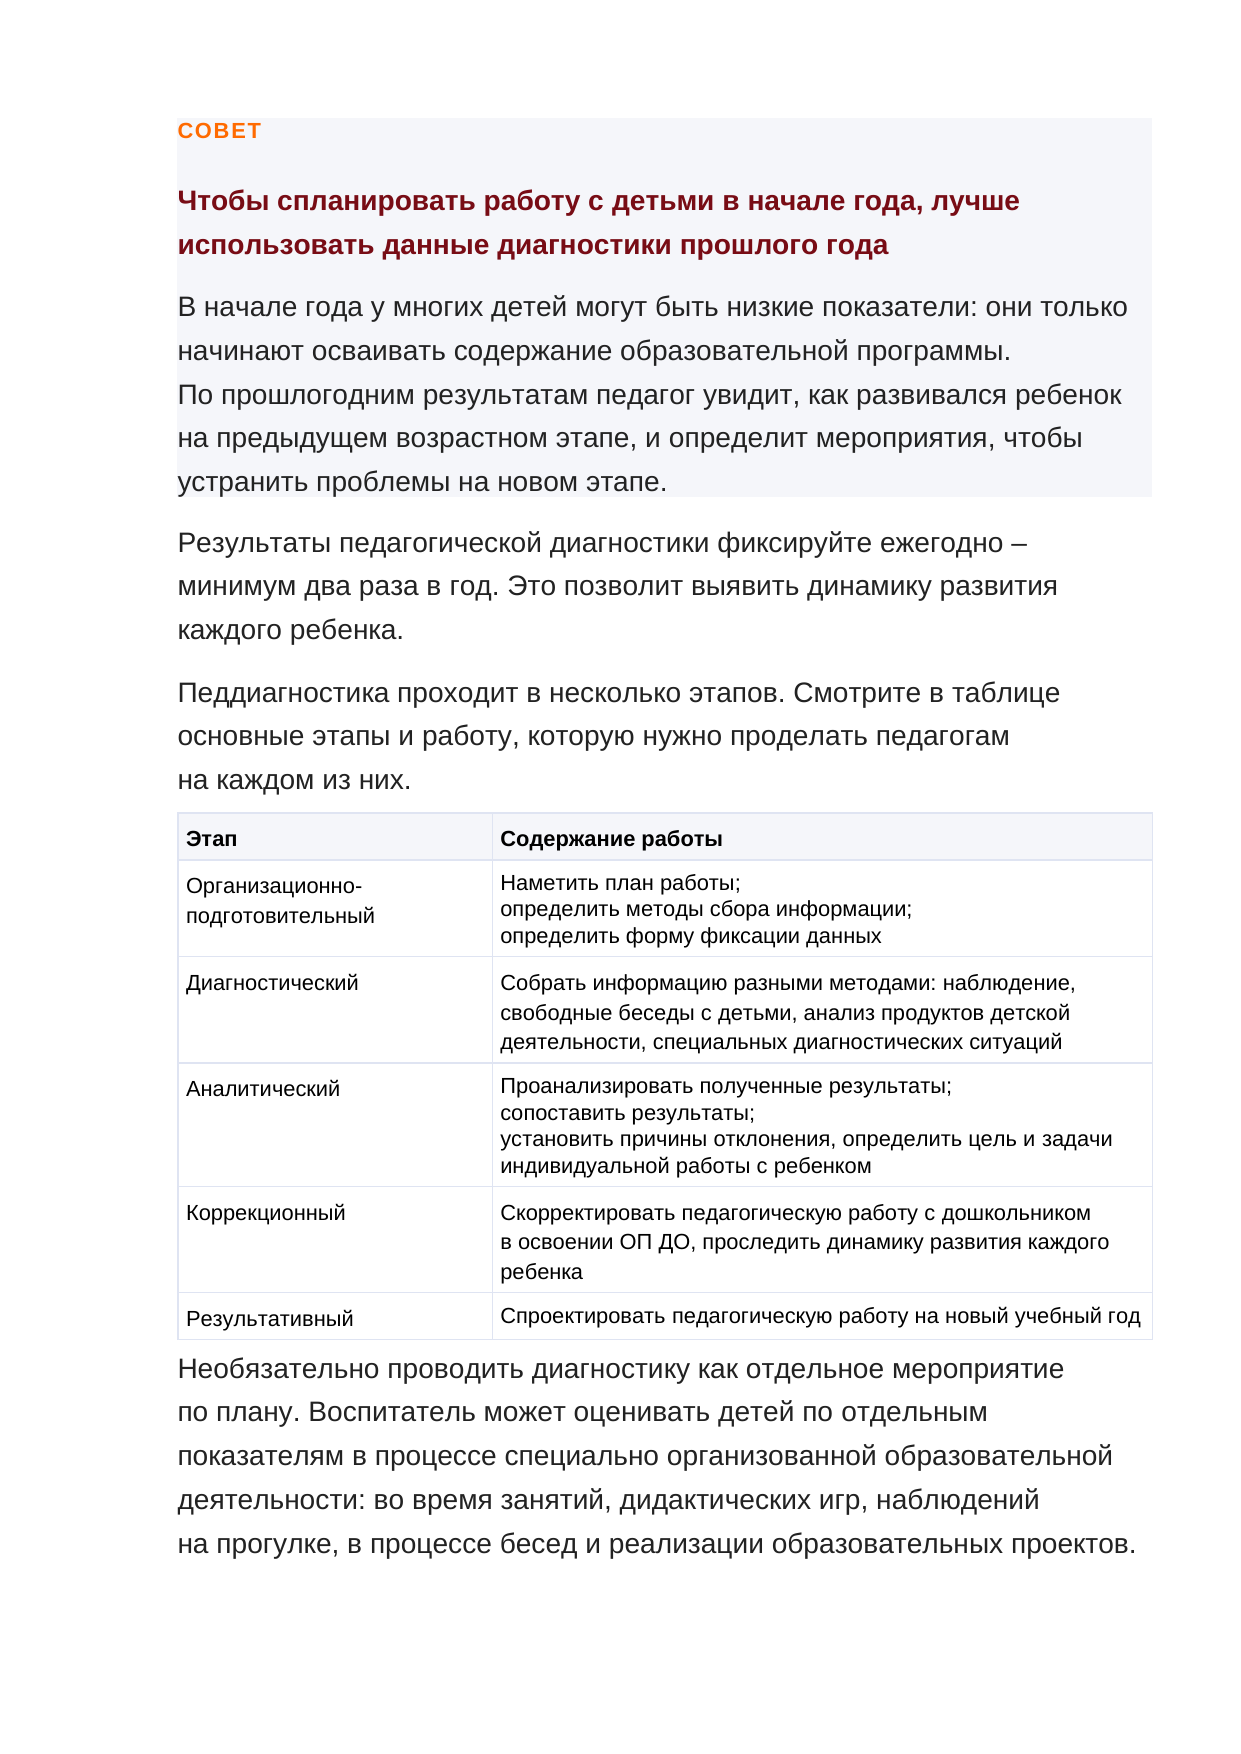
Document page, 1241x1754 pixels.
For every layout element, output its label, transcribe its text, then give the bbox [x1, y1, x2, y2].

table_cell Диагностический [179, 957, 492, 1062]
table_header Содержание работы [493, 814, 1152, 859]
table_cell Коррекционный [179, 1187, 492, 1292]
table_cell Результативный [179, 1293, 492, 1339]
table_cell Организационно-подготовительный [179, 861, 492, 956]
table_cell Аналитический [179, 1064, 492, 1186]
table_header Этап [179, 814, 492, 859]
text Совет [177, 118, 1152, 143]
text Чтобы спланировать работу с детьми в начале года, лучше использовать данные диагностики прошлого года [177, 172, 1152, 260]
table_cell Спроектировать педагогическую работу на новый учебный год [493, 1293, 1152, 1339]
text Результаты педагогической диагностики фиксируйте ежегодно – минимум два раза в год. Это позволит выявить динамику развития каждого ребенка. [177, 514, 1152, 645]
table_cell Скорректировать педагогическую работу с дошкольником в освоении ОП ДО, проследить динамику развития каждого ребенка [493, 1187, 1152, 1292]
text В начале года у многих детей могут быть низкие показатели: они только начинают осваивать содержание образовательной программы. По прошлогодним результатам педагог увидит, как развивался ребенок на предыдущем возрастном этапе, и определит мероприятия, чтобы устранить проблемы на новом этапе. [177, 279, 1152, 497]
table_cell Собрать информацию разными методами: наблюдение, свободные беседы с детьми, анализ продуктов детской деятельности, специальных диагностических ситуаций [493, 957, 1152, 1062]
table_cell Наметить план работы; определить методы сбора информации; определить форму фиксации данных [493, 861, 1152, 956]
text Педдиагностика проходит в несколько этапов. Смотрите в таблице основные этапы и работу, которую нужно проделать педагогам на каждом из них. [177, 664, 1152, 795]
table_cell Проанализировать полученные результаты; сопоставить результаты; установить причины отклонения, определить цель и задачи индивидуальной работы с ребенком [493, 1064, 1152, 1186]
text Необязательно проводить диагностику как отдельное мероприятие по плану. Воспитатель может оценивать детей по отдельным показателям в процессе специально организованной образовательной деятельности: во время занятий, дидактических игр, наблюдений на прогулке, в процессе бесед и реализации образовательных проектов. [177, 1340, 1152, 1559]
